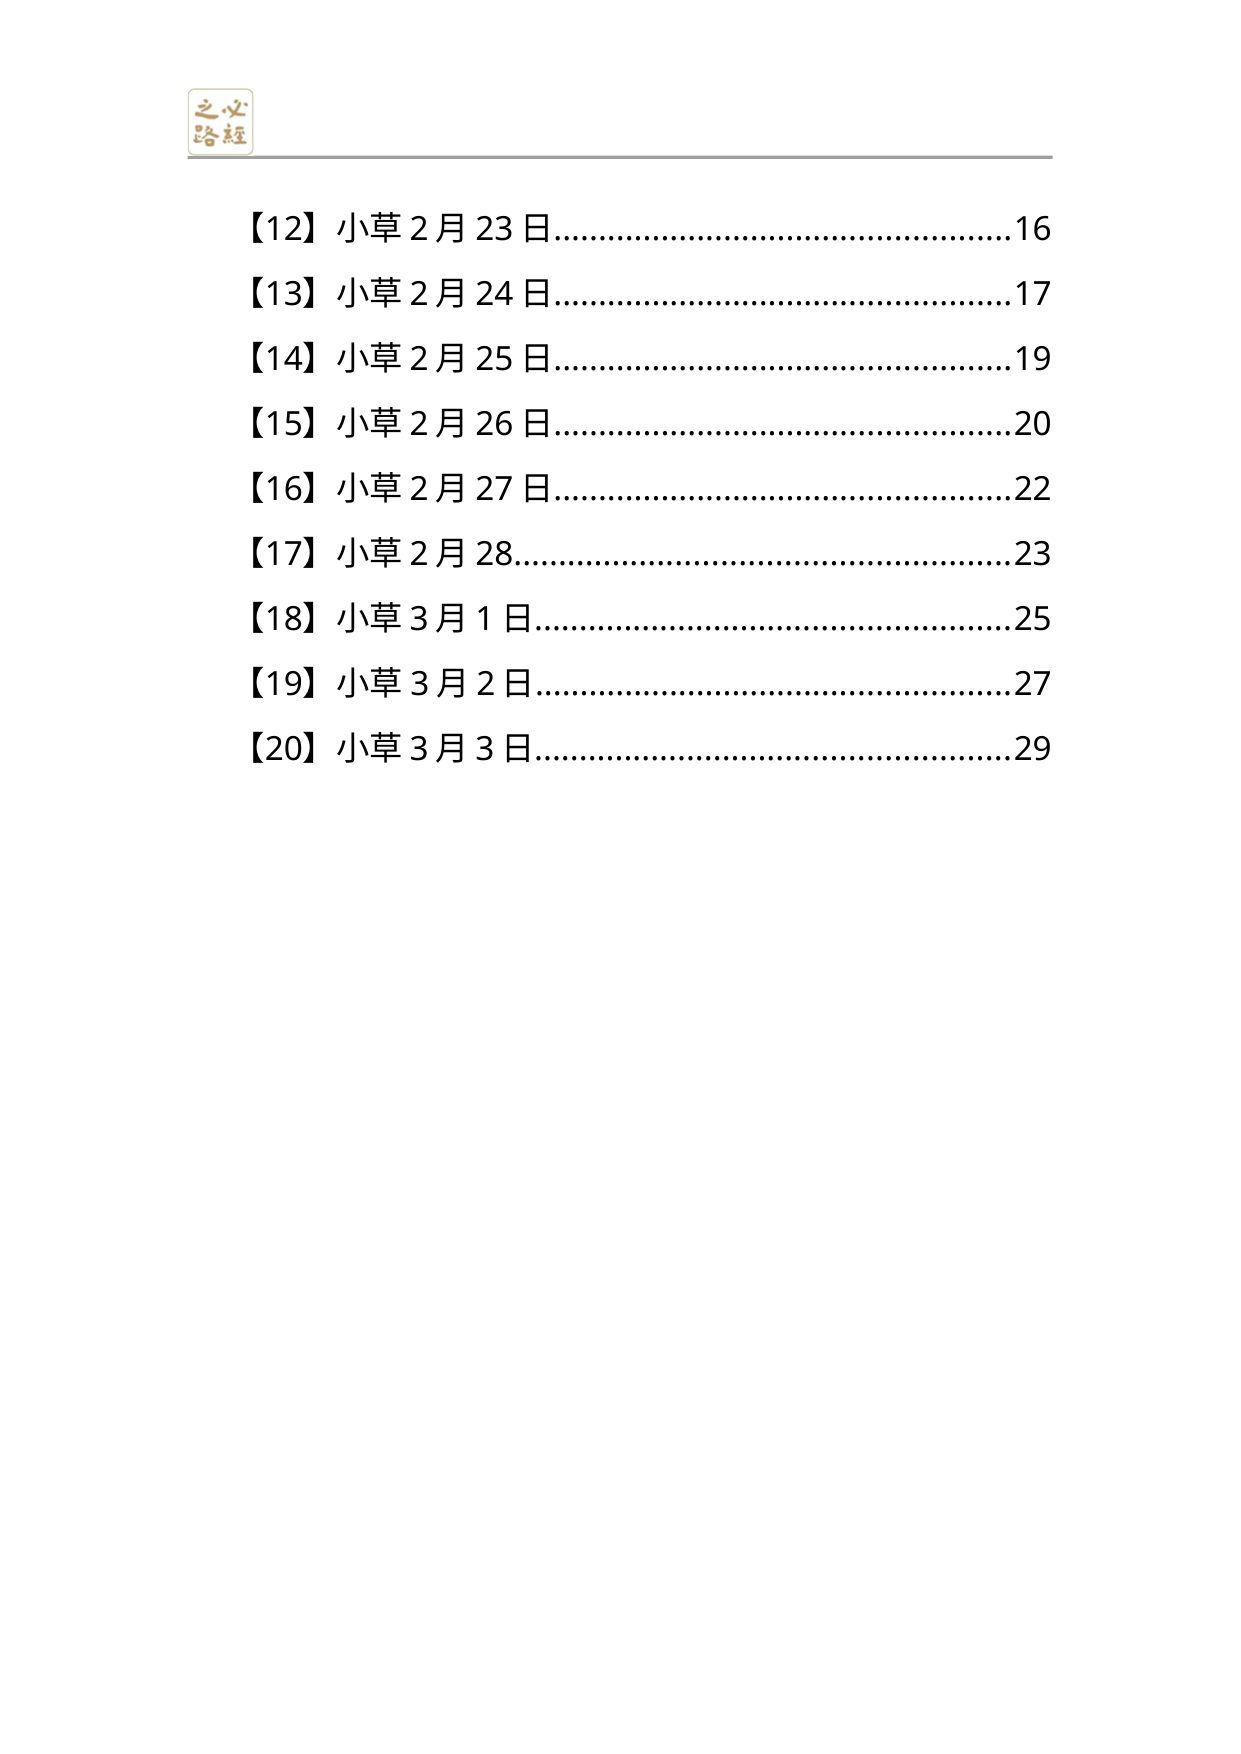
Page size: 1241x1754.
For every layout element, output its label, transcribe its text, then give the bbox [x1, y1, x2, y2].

text 【19】小草 3月2日 27 [231, 649, 1053, 714]
text 【14】小草2月25日 19 [231, 324, 1053, 389]
text 【16】小草2月27日 22 [231, 454, 1053, 519]
text 【12】小草2月23日 16 [231, 194, 1053, 259]
text 【15】小草2月26日 20 [231, 389, 1053, 454]
text 【17】小草2月28 23 [231, 519, 1053, 584]
text 【20】小草3月3日 29 [231, 714, 1053, 779]
picture [187, 88, 254, 156]
text 【13】小草2月24日 17 [231, 259, 1053, 324]
text 【18】小草3月1日 25 [231, 584, 1053, 649]
